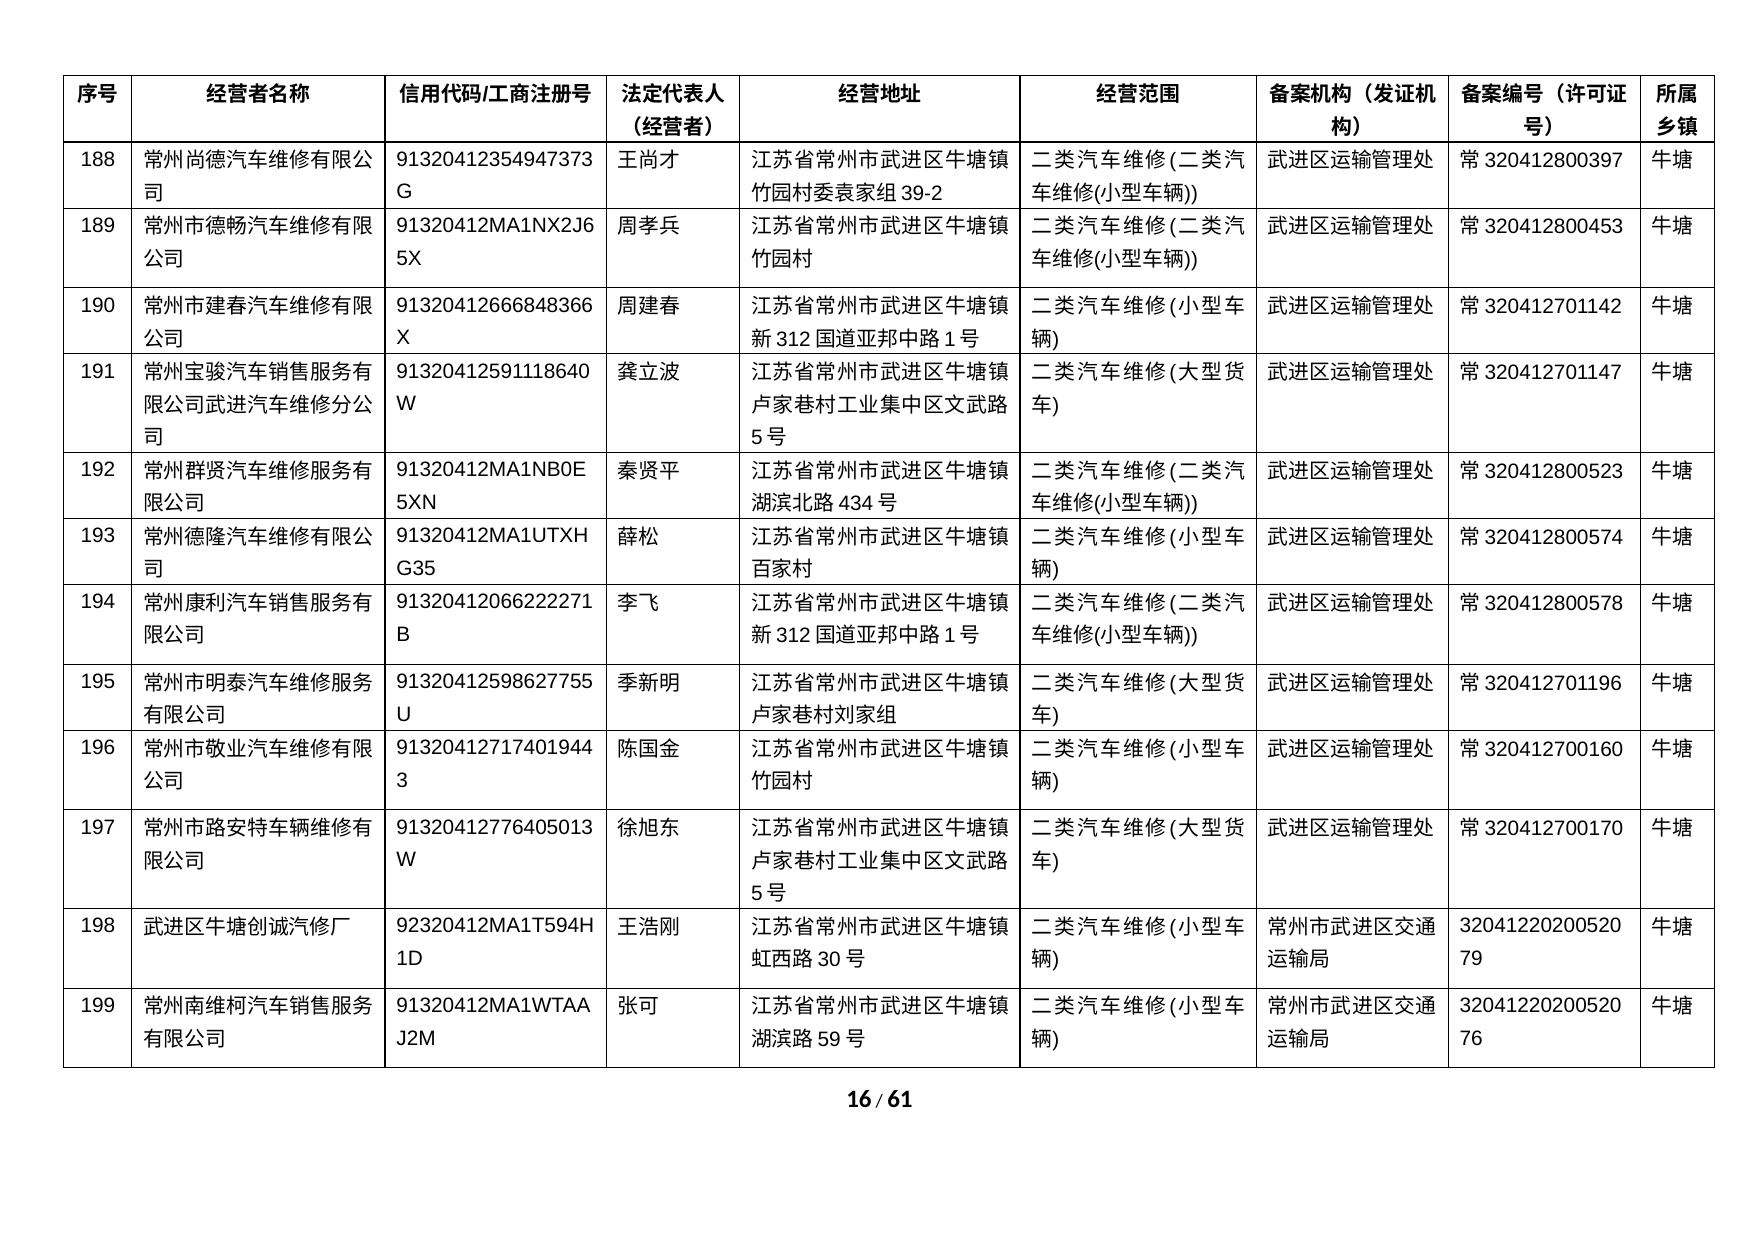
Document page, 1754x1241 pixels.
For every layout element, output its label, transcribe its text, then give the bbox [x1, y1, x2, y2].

table_cell 91320412066222271B [386, 585, 606, 663]
table_cell 牛塘 [1641, 585, 1714, 663]
table_cell 91320412354947373G [386, 143, 606, 207]
table_cell 常州康利汽车销售服务有限公司 [132, 585, 384, 663]
table_cell 江苏省常州市武进区牛塘镇百家村 [740, 519, 1019, 584]
table_header 序号 [64, 76, 131, 141]
table_cell 牛塘 [1641, 519, 1714, 584]
table_cell 常州德隆汽车维修有限公司 [132, 519, 384, 584]
table_cell 常320412800523 [1449, 453, 1640, 518]
table_cell 196 [64, 731, 131, 809]
table_cell 二类汽车维修(大型货车) [1021, 354, 1256, 452]
table_cell 周建春 [607, 288, 739, 353]
table_cell 江苏省常州市武进区牛塘镇竹园村委袁家组39-2 [740, 143, 1019, 207]
table_cell 牛塘 [1641, 810, 1714, 908]
table_cell 牛塘 [1641, 909, 1714, 987]
table_cell 武进区运输管理处 [1257, 354, 1448, 452]
table_cell 牛塘 [1641, 453, 1714, 518]
table_cell 武进区运输管理处 [1257, 209, 1448, 287]
table_cell 二类汽车维修(小型车辆) [1021, 288, 1256, 353]
table_cell 季新明 [607, 665, 739, 729]
table_cell 常320412800578 [1449, 585, 1640, 663]
table_cell 二类汽车维修(二类汽车维修(小型车辆)) [1021, 585, 1256, 663]
table_cell 188 [64, 143, 131, 207]
table_cell 武进区运输管理处 [1257, 288, 1448, 353]
table_cell 常州市建春汽车维修有限公司 [132, 288, 384, 353]
table_cell 常320412800453 [1449, 209, 1640, 287]
table_cell 王尚才 [607, 143, 739, 207]
table_header 经营范围 [1021, 76, 1256, 141]
table_cell 3204122020052076 [1449, 989, 1640, 1067]
table_cell 周孝兵 [607, 209, 739, 287]
table_cell 195 [64, 665, 131, 729]
table_cell 常州尚德汽车维修有限公司 [132, 143, 384, 207]
table_cell 武进区牛塘创诚汽修厂 [132, 909, 384, 987]
table_cell 二类汽车维修(大型货车) [1021, 665, 1256, 729]
table_cell 191 [64, 354, 131, 452]
table_cell 武进区运输管理处 [1257, 810, 1448, 908]
table_cell 江苏省常州市武进区牛塘镇卢家巷村工业集中区文武路5号 [740, 354, 1019, 452]
table_cell 199 [64, 989, 131, 1067]
table_cell 常州宝骏汽车销售服务有限公司武进汽车维修分公司 [132, 354, 384, 452]
table_cell 牛塘 [1641, 665, 1714, 729]
table_cell 常320412800397 [1449, 143, 1640, 207]
table_cell 江苏省常州市武进区牛塘镇卢家巷村刘家组 [740, 665, 1019, 729]
table_cell 江苏省常州市武进区牛塘镇竹园村 [740, 731, 1019, 809]
table_cell 常州市德畅汽车维修有限公司 [132, 209, 384, 287]
table_cell 江苏省常州市武进区牛塘镇竹园村 [740, 209, 1019, 287]
table_cell 常州市武进区交通运输局 [1257, 989, 1448, 1067]
table_cell 91320412598627755U [386, 665, 606, 729]
table_cell 常320412701142 [1449, 288, 1640, 353]
table_cell 常320412700160 [1449, 731, 1640, 809]
table_cell 江苏省常州市武进区牛塘镇卢家巷村工业集中区文武路5号 [740, 810, 1019, 908]
table_cell 江苏省常州市武进区牛塘镇湖滨路59号 [740, 989, 1019, 1067]
table_cell 武进区运输管理处 [1257, 519, 1448, 584]
table_cell 常州群贤汽车维修服务有限公司 [132, 453, 384, 518]
table_cell 常320412700170 [1449, 810, 1640, 908]
table_cell 二类汽车维修(二类汽车维修(小型车辆)) [1021, 209, 1256, 287]
table_header 法定代表人（经营者） [607, 76, 739, 141]
table_cell 牛塘 [1641, 731, 1714, 809]
table_cell 91320412591118640W [386, 354, 606, 452]
table_cell 常州市路安特车辆维修有限公司 [132, 810, 384, 908]
table_cell 牛塘 [1641, 354, 1714, 452]
table_cell 91320412666848366X [386, 288, 606, 353]
table_cell 徐旭东 [607, 810, 739, 908]
table_cell 194 [64, 585, 131, 663]
table_cell 张可 [607, 989, 739, 1067]
table_cell 190 [64, 288, 131, 353]
table_header 经营地址 [740, 76, 1019, 141]
table_cell 龚立波 [607, 354, 739, 452]
table_cell 常320412800574 [1449, 519, 1640, 584]
table_cell 189 [64, 209, 131, 287]
table_header 所属乡镇 [1641, 76, 1714, 141]
table_cell 3204122020052079 [1449, 909, 1640, 987]
table_cell 武进区运输管理处 [1257, 585, 1448, 663]
table_cell 91320412776405013W [386, 810, 606, 908]
table_cell 197 [64, 810, 131, 908]
table_cell 武进区运输管理处 [1257, 731, 1448, 809]
table_cell 李飞 [607, 585, 739, 663]
table_cell 91320412MA1NB0E5XN [386, 453, 606, 518]
table_cell 江苏省常州市武进区牛塘镇新312国道亚邦中路1号 [740, 288, 1019, 353]
table_cell 江苏省常州市武进区牛塘镇新312国道亚邦中路1号 [740, 585, 1019, 663]
table_cell 牛塘 [1641, 288, 1714, 353]
table_cell 常320412701147 [1449, 354, 1640, 452]
table_cell 陈国金 [607, 731, 739, 809]
table_cell 常州南维柯汽车销售服务有限公司 [132, 989, 384, 1067]
table_header 信用代码/工商注册号 [386, 76, 606, 141]
table_cell 常州市明泰汽车维修服务有限公司 [132, 665, 384, 729]
table_cell 91320412MA1NX2J65X [386, 209, 606, 287]
table_cell 常州市敬业汽车维修有限公司 [132, 731, 384, 809]
table_cell 二类汽车维修(小型车辆) [1021, 731, 1256, 809]
table_cell 牛塘 [1641, 209, 1714, 287]
table_cell 91320412MA1WTAAJ2M [386, 989, 606, 1067]
table_cell 193 [64, 519, 131, 584]
table_cell 常州市武进区交通运输局 [1257, 909, 1448, 987]
table_cell 王浩刚 [607, 909, 739, 987]
table_header 备案编号（许可证号） [1449, 76, 1640, 141]
table_cell 武进区运输管理处 [1257, 143, 1448, 207]
table_cell 常320412701196 [1449, 665, 1640, 729]
table_cell 二类汽车维修(小型车辆) [1021, 519, 1256, 584]
table_cell 92320412MA1T594H1D [386, 909, 606, 987]
table_cell 198 [64, 909, 131, 987]
table_cell 91320412MA1UTXHG35 [386, 519, 606, 584]
table_cell 192 [64, 453, 131, 518]
table_cell 秦贤平 [607, 453, 739, 518]
table_cell 913204127174019443 [386, 731, 606, 809]
table_cell 二类汽车维修(小型车辆) [1021, 989, 1256, 1067]
table_cell 牛塘 [1641, 143, 1714, 207]
table_header 经营者名称 [132, 76, 384, 141]
table_cell 二类汽车维修(小型车辆) [1021, 909, 1256, 987]
table_cell 二类汽车维修(大型货车) [1021, 810, 1256, 908]
table_cell 二类汽车维修(二类汽车维修(小型车辆)) [1021, 143, 1256, 207]
table_cell 武进区运输管理处 [1257, 665, 1448, 729]
table_cell 二类汽车维修(二类汽车维修(小型车辆)) [1021, 453, 1256, 518]
table_cell 江苏省常州市武进区牛塘镇湖滨北路434号 [740, 453, 1019, 518]
table_header 备案机构（发证机构） [1257, 76, 1448, 141]
table_cell 薛松 [607, 519, 739, 584]
table_cell 牛塘 [1641, 989, 1714, 1067]
table_cell 江苏省常州市武进区牛塘镇虹西路30号 [740, 909, 1019, 987]
table_cell 武进区运输管理处 [1257, 453, 1448, 518]
